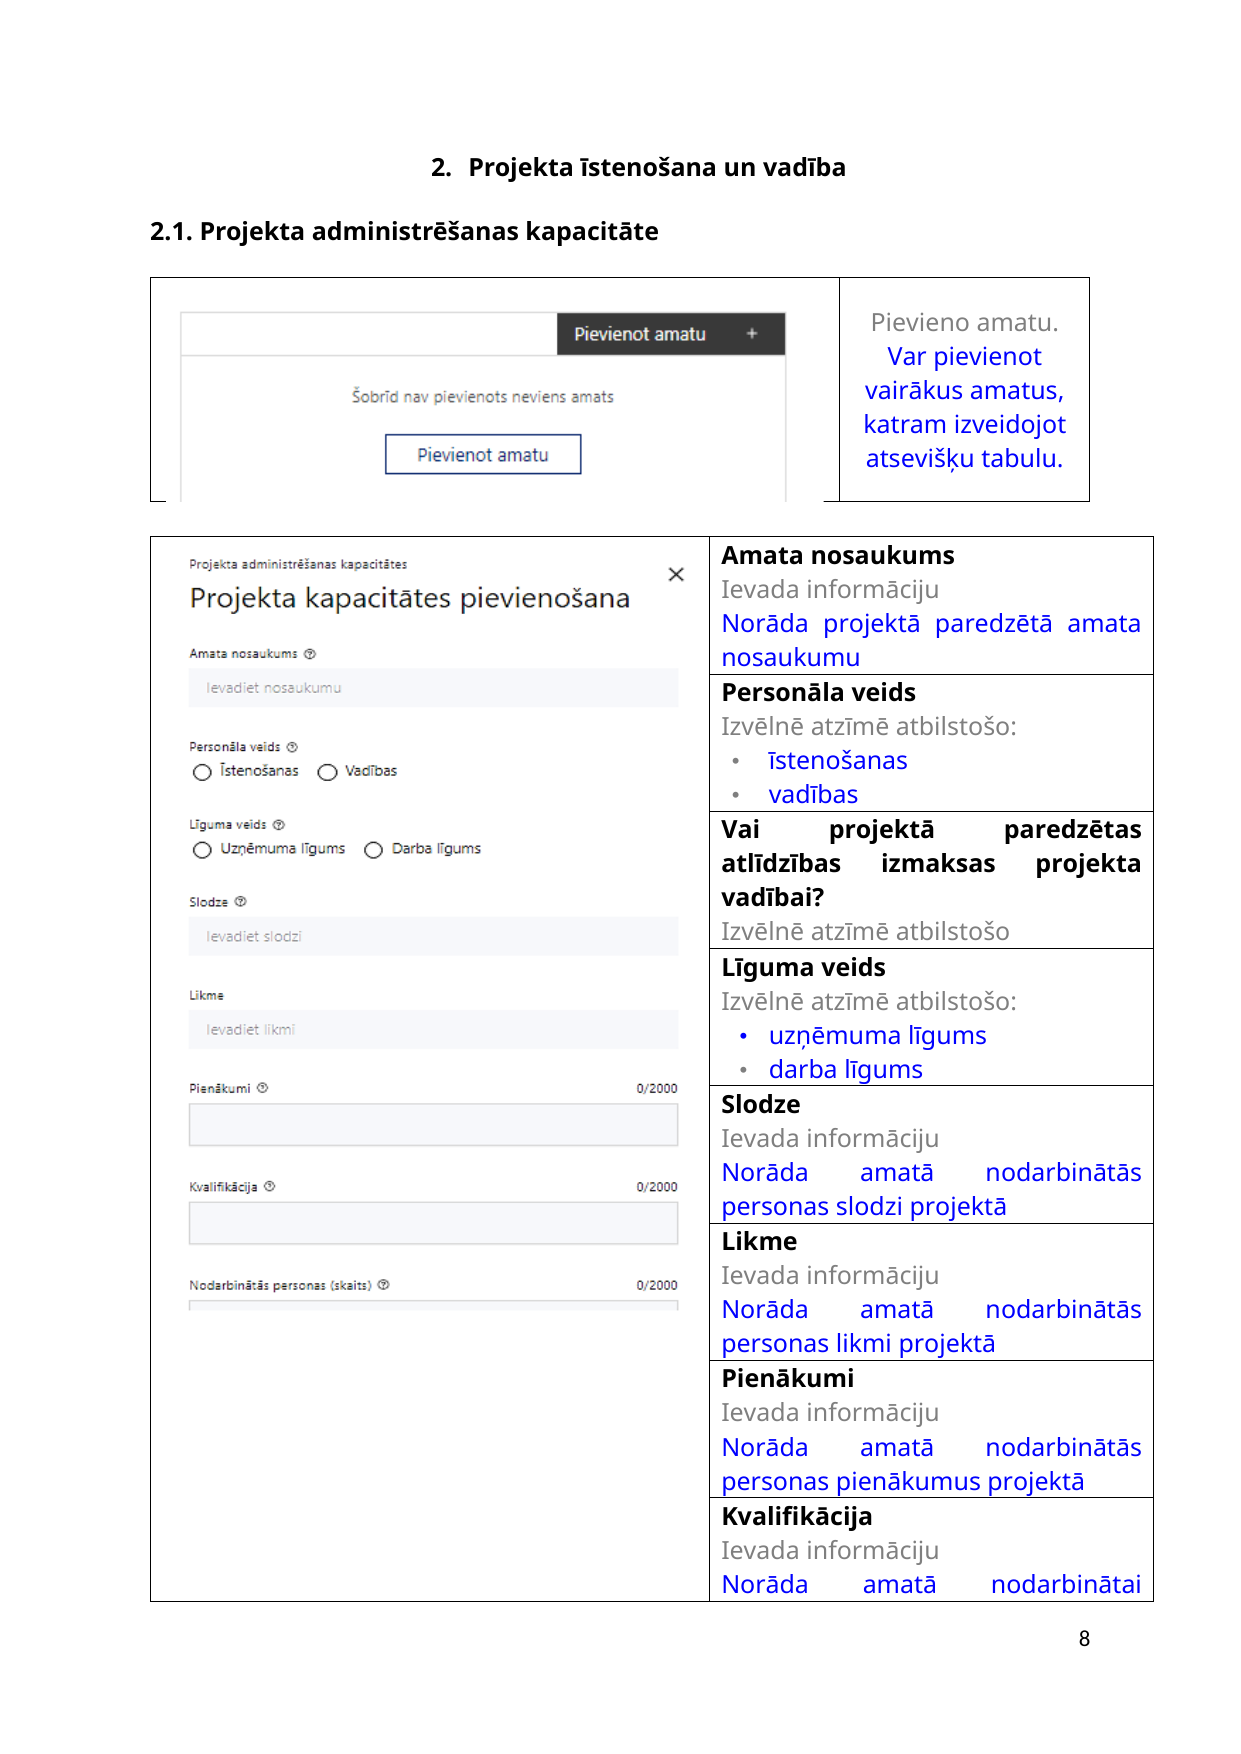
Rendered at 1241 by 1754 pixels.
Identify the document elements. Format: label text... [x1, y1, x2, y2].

subtitle 2.1. Projekta administrēšanas kapacitāte [150, 213, 1090, 248]
table_header Amata nosaukums Ievada informāciju Norāda projektā paredzētā amata nosaukumu [710, 537, 1153, 673]
table_header [151, 537, 709, 1601]
table_header [151, 278, 166, 501]
table_cell Likme Ievada informāciju Norāda amatā nodarbinātās personas likmi projektā [710, 1224, 1153, 1360]
table_cell Līguma veids Izvēlnē atzīmē atbilstošo: uzņēmuma līgums darba līgums [710, 949, 1153, 1085]
text Projekta īstenošana un vadība [187, 150, 1090, 184]
table_cell Slodze Ievada informāciju Norāda amatā nodarbinātās personas slodzi projektā [710, 1086, 1153, 1223]
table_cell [710, 1498, 1153, 1601]
table_cell Pienākumi Ievada informāciju Norāda amatā nodarbinātās personas pienākumus projektā [710, 1361, 1153, 1497]
picture [166, 278, 824, 502]
table_header Pievieno amatu. Var pievienot vairākus amatus, katram izveidojot atsevišķu tabulu. [840, 278, 1089, 501]
table_cell Personāla veids Izvēlnē atzīmē atbilstošo: īstenošanas vadības [710, 675, 1153, 811]
picture [169, 537, 692, 1347]
table_header [824, 278, 839, 501]
table_cell Vai projektā paredzētas atlīdzības izmaksas projekta vadībai? Izvēlnē atzīmē atbilstošo [710, 812, 1153, 948]
